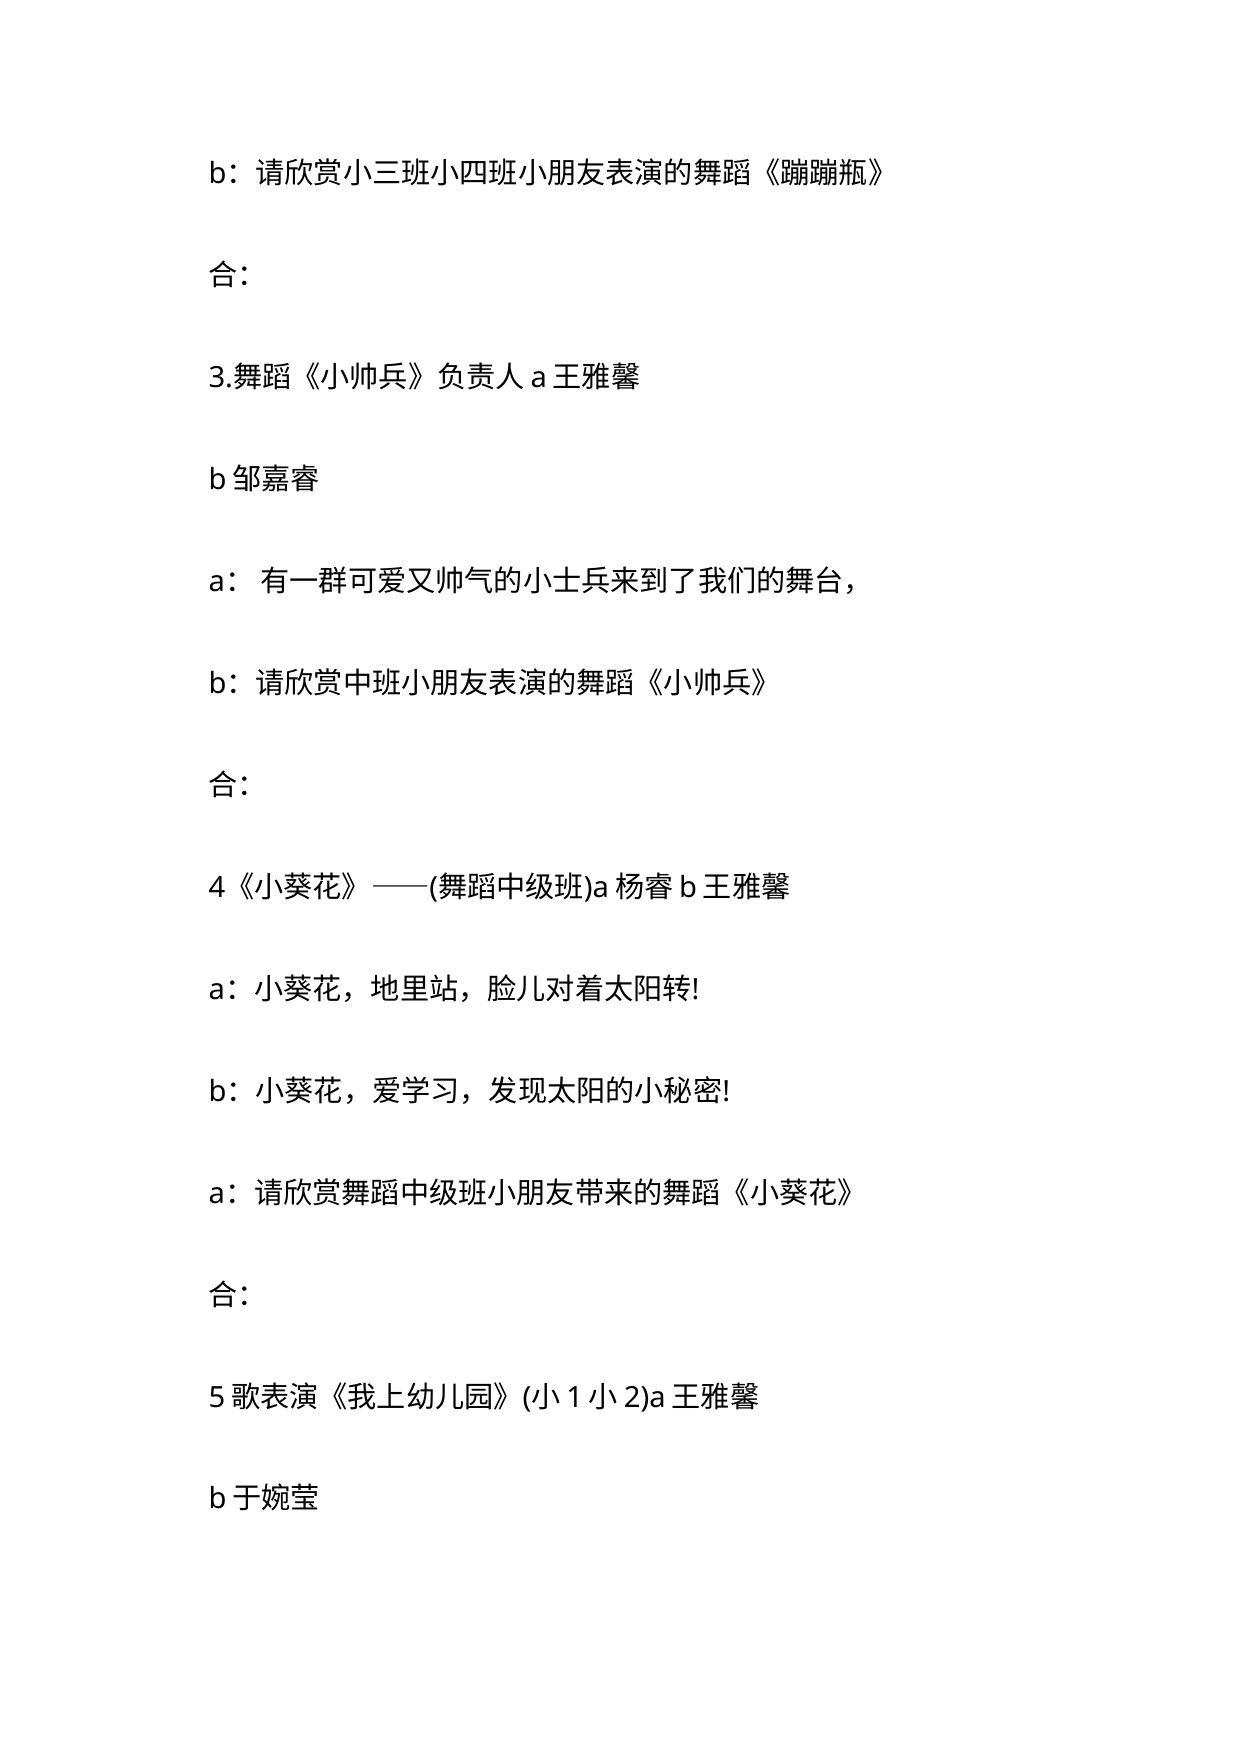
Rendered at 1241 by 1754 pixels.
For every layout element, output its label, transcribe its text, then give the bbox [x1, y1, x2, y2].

text 3.舞蹈《小帅兵》负责人a王雅馨 [150, 354, 1090, 396]
text 合： [150, 1271, 1090, 1314]
text b于婉莹 [150, 1475, 1090, 1517]
text a：小葵花，地里站，脸儿对着太阳转! [150, 965, 1090, 1008]
text b：请欣赏小三班小四班小朋友表演的舞蹈《蹦蹦瓶》 [150, 150, 1090, 192]
text b：小葵花，爱学习，发现太阳的小秘密! [150, 1067, 1090, 1110]
text 5歌表演《我上幼儿园》(小1小2)a王雅馨 [150, 1373, 1090, 1416]
text b：请欣赏中班小朋友表演的舞蹈《小帅兵》 [150, 660, 1090, 702]
text 合： [150, 762, 1090, 804]
text b邹嘉睿 [150, 456, 1090, 498]
text 合： [150, 252, 1090, 294]
text a：请欣赏舞蹈中级班小朋友带来的舞蹈《小葵花》 [150, 1169, 1090, 1212]
text a： 有一群可爱又帅气的小士兵来到了我们的舞台， [150, 558, 1090, 600]
text 4《小葵花》——(舞蹈中级班)a杨睿b王雅馨 [150, 863, 1090, 906]
